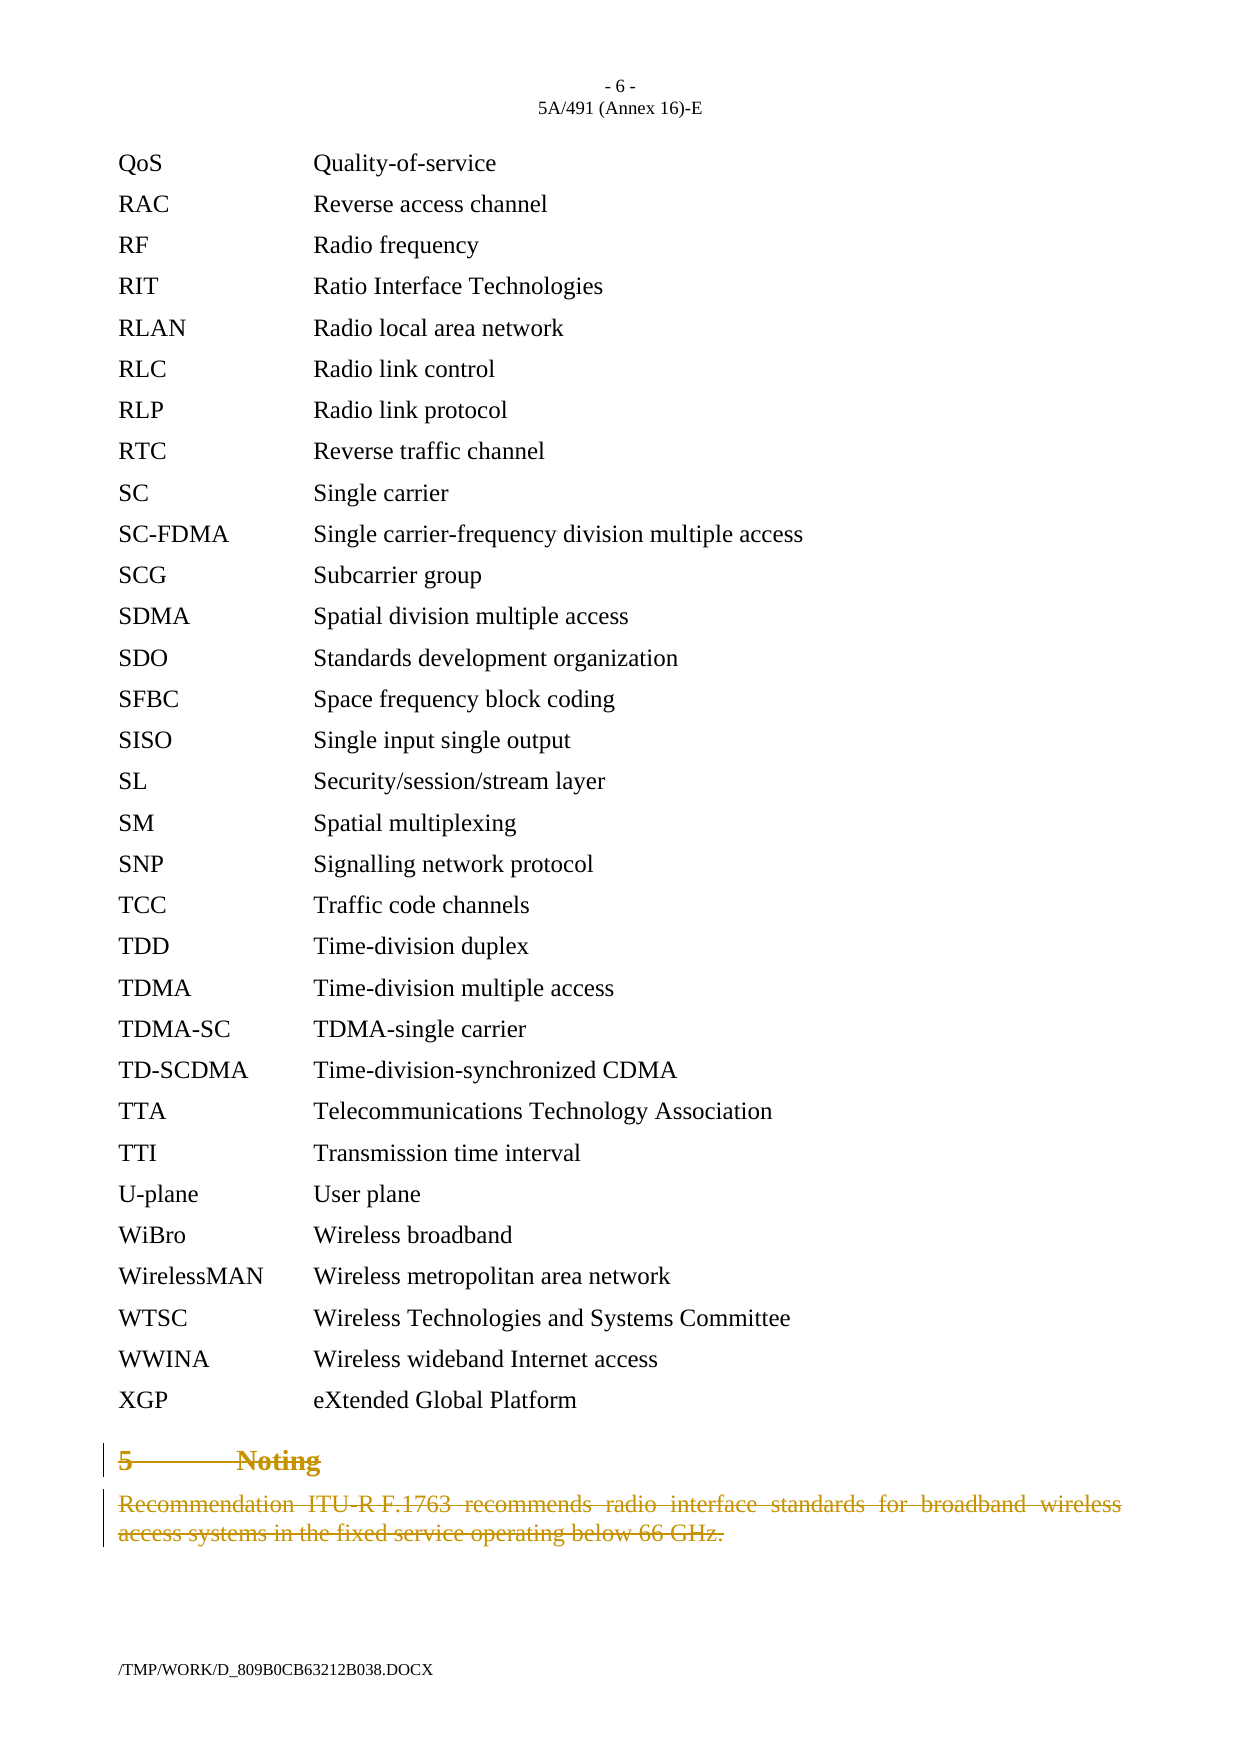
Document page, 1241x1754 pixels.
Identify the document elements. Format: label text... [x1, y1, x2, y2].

text SL Security/session/stream layer [118, 766, 1122, 795]
text SCG Subcarrier group [118, 560, 1122, 589]
text TDMA Time-division multiple access [118, 973, 1122, 1001]
text SDO Standards development organization [118, 643, 1122, 671]
text WWINA Wireless wideband Internet access [118, 1344, 1122, 1373]
text RLAN Radio local area network [118, 313, 1122, 341]
text SISO Single input single output [118, 725, 1122, 754]
text TDMA-SC TDMA-single carrier [118, 1014, 1122, 1043]
text SNP Signalling network protocol [118, 849, 1122, 878]
text QoS Quality-of-service [118, 148, 1122, 176]
text RF Radio frequency [118, 230, 1122, 259]
text SDMA Spatial division multiple access [118, 601, 1122, 630]
text RAC Reverse access channel [118, 189, 1122, 218]
text TD-SCDMA Time-division-synchronized CDMA [118, 1055, 1122, 1084]
text WirelessMAN Wireless metropolitan area network [118, 1261, 1122, 1290]
text SM Spatial multiplexing [118, 808, 1122, 836]
text WiBro Wireless broadband [118, 1220, 1122, 1249]
text U-plane User plane [118, 1179, 1122, 1208]
text SC-FDMA Single carrier-frequency division multiple access [118, 519, 1122, 548]
text WTSC Wireless Technologies and Systems Committee [118, 1303, 1122, 1331]
text TTA Telecommunications Technology Association [118, 1096, 1122, 1125]
text SC Single carrier [118, 478, 1122, 506]
text SFBC Space frequency block coding [118, 684, 1122, 713]
text XGP eXtended Global Platform [118, 1385, 1122, 1414]
text TCC Traffic code channels [118, 890, 1122, 919]
text RIT Ratio Interface Technologies [118, 271, 1122, 300]
text TTI Transmission time interval [118, 1138, 1122, 1166]
text RLC Radio link control [118, 354, 1122, 383]
text TDD Time-division duplex [118, 931, 1122, 960]
text RTC Reverse traffic channel [118, 436, 1122, 465]
text RLP Radio link protocol [118, 395, 1122, 424]
